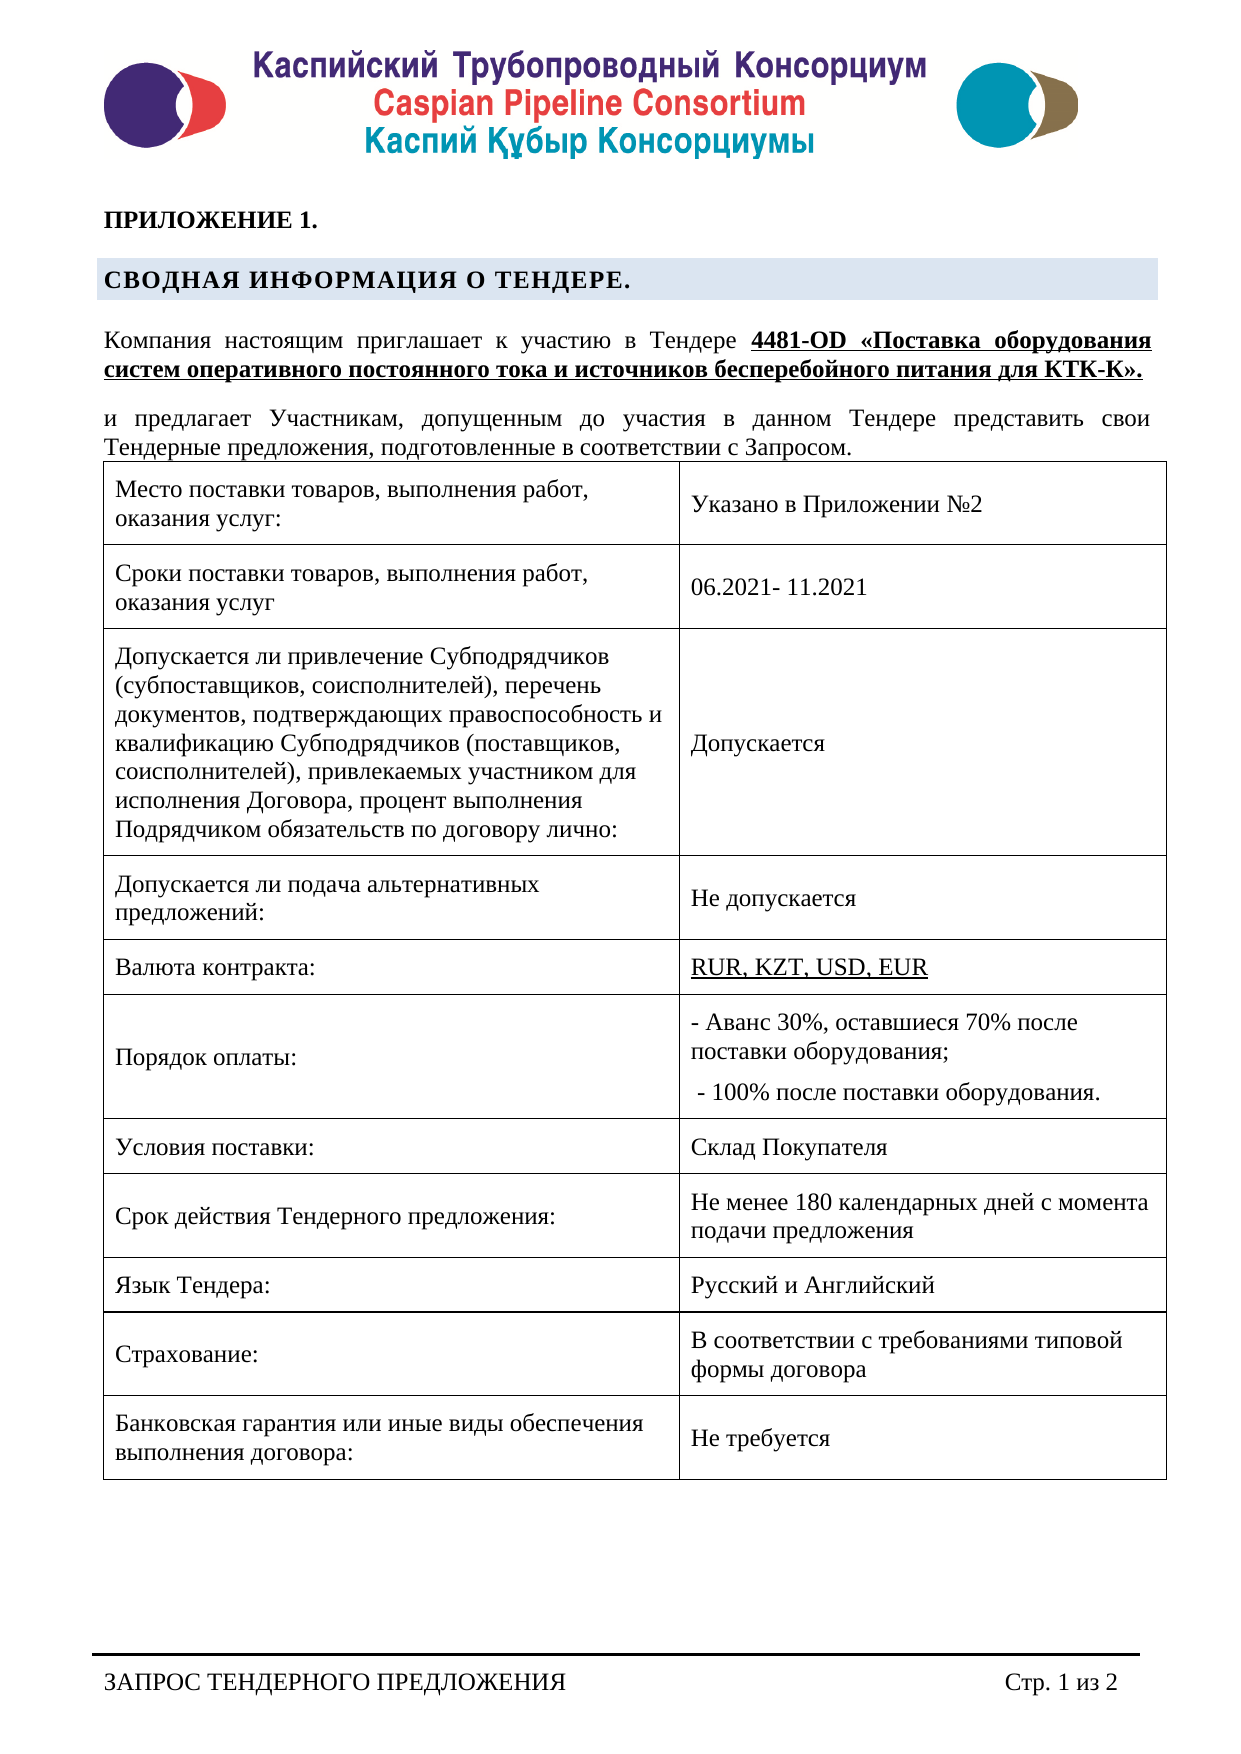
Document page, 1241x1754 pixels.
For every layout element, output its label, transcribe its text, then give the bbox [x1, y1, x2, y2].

table_cell Язык Тендера: [104, 1258, 679, 1311]
table_header Указано в Приложении №2 [680, 462, 1166, 544]
table_cell Допускается ли подача альтернативных предложений: [104, 856, 679, 939]
text Компания настоящим приглашает к участию в Тендере 4481-OD «Поставка оборудования систем оперативного постоянного тока и источников бесперебойного питания для КТК-К». [103, 325, 1152, 382]
table_cell Валюта контракта: [104, 940, 679, 993]
table_cell Не менее 180 календарных дней с момента подачи предложения [680, 1174, 1166, 1257]
table_cell RUR, KZT, USD, EUR [680, 940, 1166, 993]
text ПРИЛОЖЕНИЕ 1. [103, 205, 1152, 233]
table_cell Допускается ли привлечение Субподрядчиков (субпоставщиков, соисполнителей), перечень документов, подтверждающих правоспособность и квалификацию Субподрядчиков (поставщиков, соисполнителей), привлекаемых участником для исполнения Договора, процент выполнения Подрядчиком обязательств по договору лично: [104, 629, 679, 855]
table_header Место поставки товаров, выполнения работ, оказания услуг: [104, 462, 679, 544]
table_cell В соответствии с требованиями типовой формы договора [680, 1313, 1166, 1395]
table_cell Порядок оплаты: [104, 995, 679, 1118]
table_cell Банковская гарантия или иные виды обеспечения выполнения договора: [104, 1396, 679, 1478]
table_cell Условия поставки: [104, 1119, 679, 1173]
table_cell - Аванс 30%, оставшиеся 70% после поставки оборудования; - 100% после поставки оборудования. [680, 995, 1166, 1118]
table_cell Не требуется [680, 1396, 1166, 1478]
table_cell Страхование: [104, 1313, 679, 1395]
table_cell Срок действия Тендерного предложения: [104, 1174, 679, 1257]
table_cell Допускается [680, 629, 1166, 855]
table_cell 06.2021- 11.2021 [680, 545, 1166, 628]
text и предлагает Участникам, допущенным до участия в данном Тендере представить свои Тендерные предложения, подготовленные в соответствии с Запросом. [103, 403, 1152, 461]
table_cell Не допускается [680, 856, 1166, 939]
table_cell Сроки поставки товаров, выполнения работ, оказания услуг [104, 545, 679, 628]
table_cell Склад Покупателя [680, 1119, 1166, 1173]
subtitle Сводная информация о Тендере. [104, 265, 1152, 293]
table_cell Русский и Английский [680, 1258, 1166, 1311]
